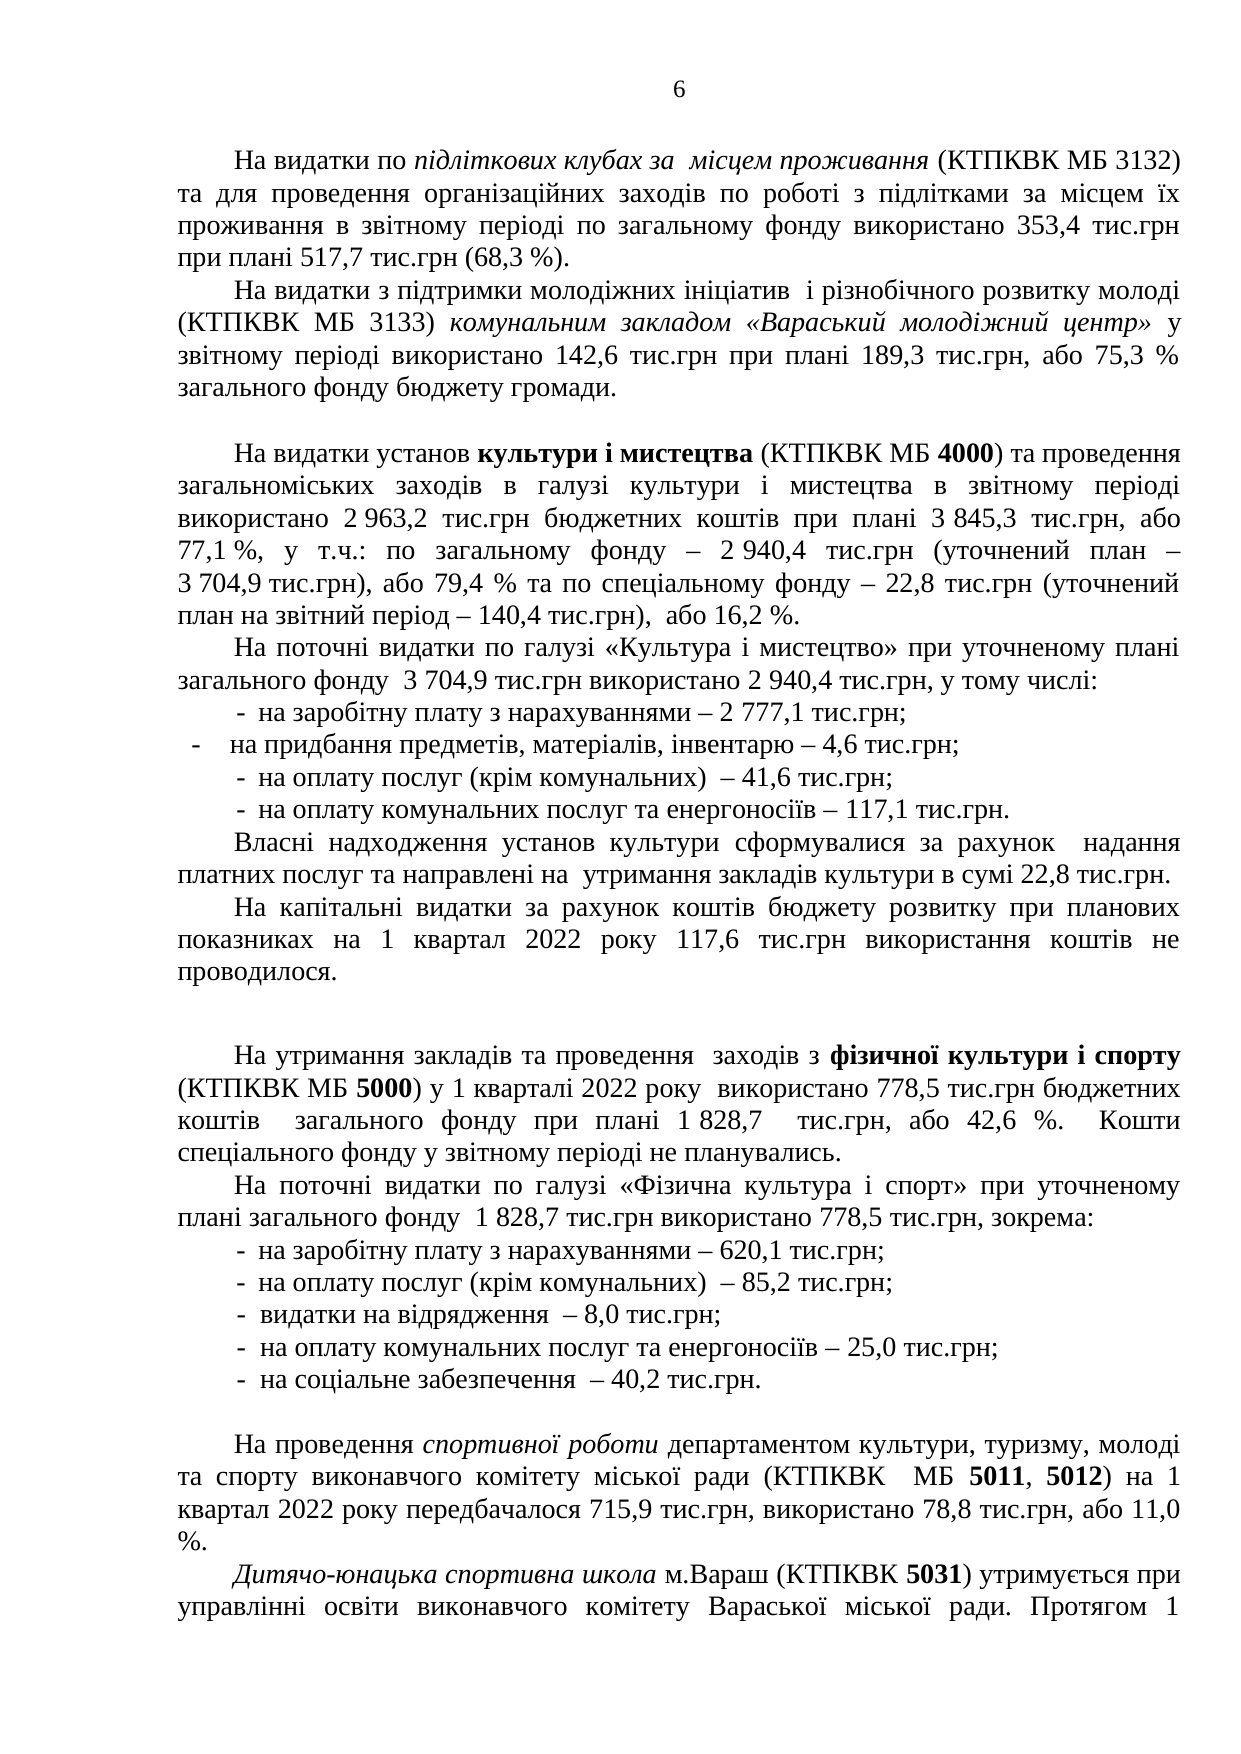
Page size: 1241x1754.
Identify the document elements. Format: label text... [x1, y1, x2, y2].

list на заробітну плату з нарахуваннями – 620,1 тис.грн; [177, 1233, 1181, 1265]
text На проведення спортивної роботи департаментом культури, туризму, молоді та спорту виконавчого комітету міської ради (КТПКВК МБ 5011, 5012) на 1 квартал 2022 року передбачалося 715,9 тис.грн, використано 78,8 тис.грн, або 11,0 %. [177, 1427, 1181, 1557]
text - на оплату комунальних послуг та енергоносіїв – 25,0 тис.грн; [222, 1330, 1181, 1362]
text На видатки з підтримки молодіжних ініціатив і різнобічного розвитку молоді (КТПКВК МБ 3133) комунальним закладом «Вараський молодіжний центр» у звітному періоді використано 142,6 тис.грн при плані 189,3 тис.грн, або 75,3 % загального фонду бюджету громади. [177, 273, 1181, 402]
text Власні надходження установ культури сформувалися за рахунок надання платних послуг та направлені на утримання закладів культури в сумі 22,8 тис.грн. [177, 825, 1181, 889]
text - видатки на відрядження – 8,0 тис.грн; [222, 1297, 1181, 1330]
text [177, 1557, 1181, 1621]
text На видатки по підліткових клубах за місцем проживання (КТПКВК МБ 3132) та для проведення організаційних заходів по роботі з підлітками за місцем їх проживання в звітному періоді по загальному фонду використано 353,4 тис.грн при плані 517,7 тис.грн (68,3 %). [177, 143, 1181, 273]
list на оплату послуг (крім комунальних) – 85,2 тис.грн; [177, 1265, 1181, 1297]
list на придбання предметів, матеріалів, інвентарю – 4,6 тис.грн; [177, 728, 1181, 760]
list на заробітну плату з нарахуваннями – 2 777,1 тис.грн; [177, 695, 1181, 728]
list на оплату комунальних послуг та енергоносіїв – 117,1 тис.грн. [177, 792, 1181, 825]
text На утримання закладів та проведення заходів з фізичної культури і спорту (КТПКВК МБ 5000) у 1 кварталі 2022 року використано 778,5 тис.грн бюджетних коштів загального фонду при плані 1 828,7 тис.грн, або 42,6 %. Кошти спеціального фонду у звітному періоді не планувались. [177, 1038, 1181, 1168]
text На видатки установ культури і мистецтва (КТПКВК МБ 4000) та проведення загальноміських заходів в галузі культури і мистецтва в звітному періоді використано 2 963,2 тис.грн бюджетних коштів при плані 3 845,3 тис.грн, або 77,1 %, у т.ч.: по загальному фонду – 2 940,4 тис.грн (уточнений план – 3 704,9 тис.грн), або 79,4 % та по спеціальному фонду – 22,8 тис.грн (уточнений план на звітний період – 140,4 тис.грн), або 16,2 %. [177, 436, 1181, 630]
text На капітальні видатки за рахунок коштів бюджету розвитку при планових показниках на 1 квартал 2022 року 117,6 тис.грн використання коштів не проводилося. [177, 889, 1181, 987]
text - на соціальне забезпечення – 40,2 тис.грн. [222, 1362, 1181, 1395]
text На поточні видатки по галузі «Фізична культура і спорт» при уточненому плані загального фонду 1 828,7 тис.грн використано 778,5 тис.грн, зокрема: [177, 1168, 1181, 1233]
list на оплату послуг (крім комунальних) – 41,6 тис.грн; [177, 760, 1181, 792]
text На поточні видатки по галузі «Культура і мистецтво» при уточненому плані загального фонду 3 704,9 тис.грн використано 2 940,4 тис.грн, у тому числі: [177, 630, 1181, 695]
